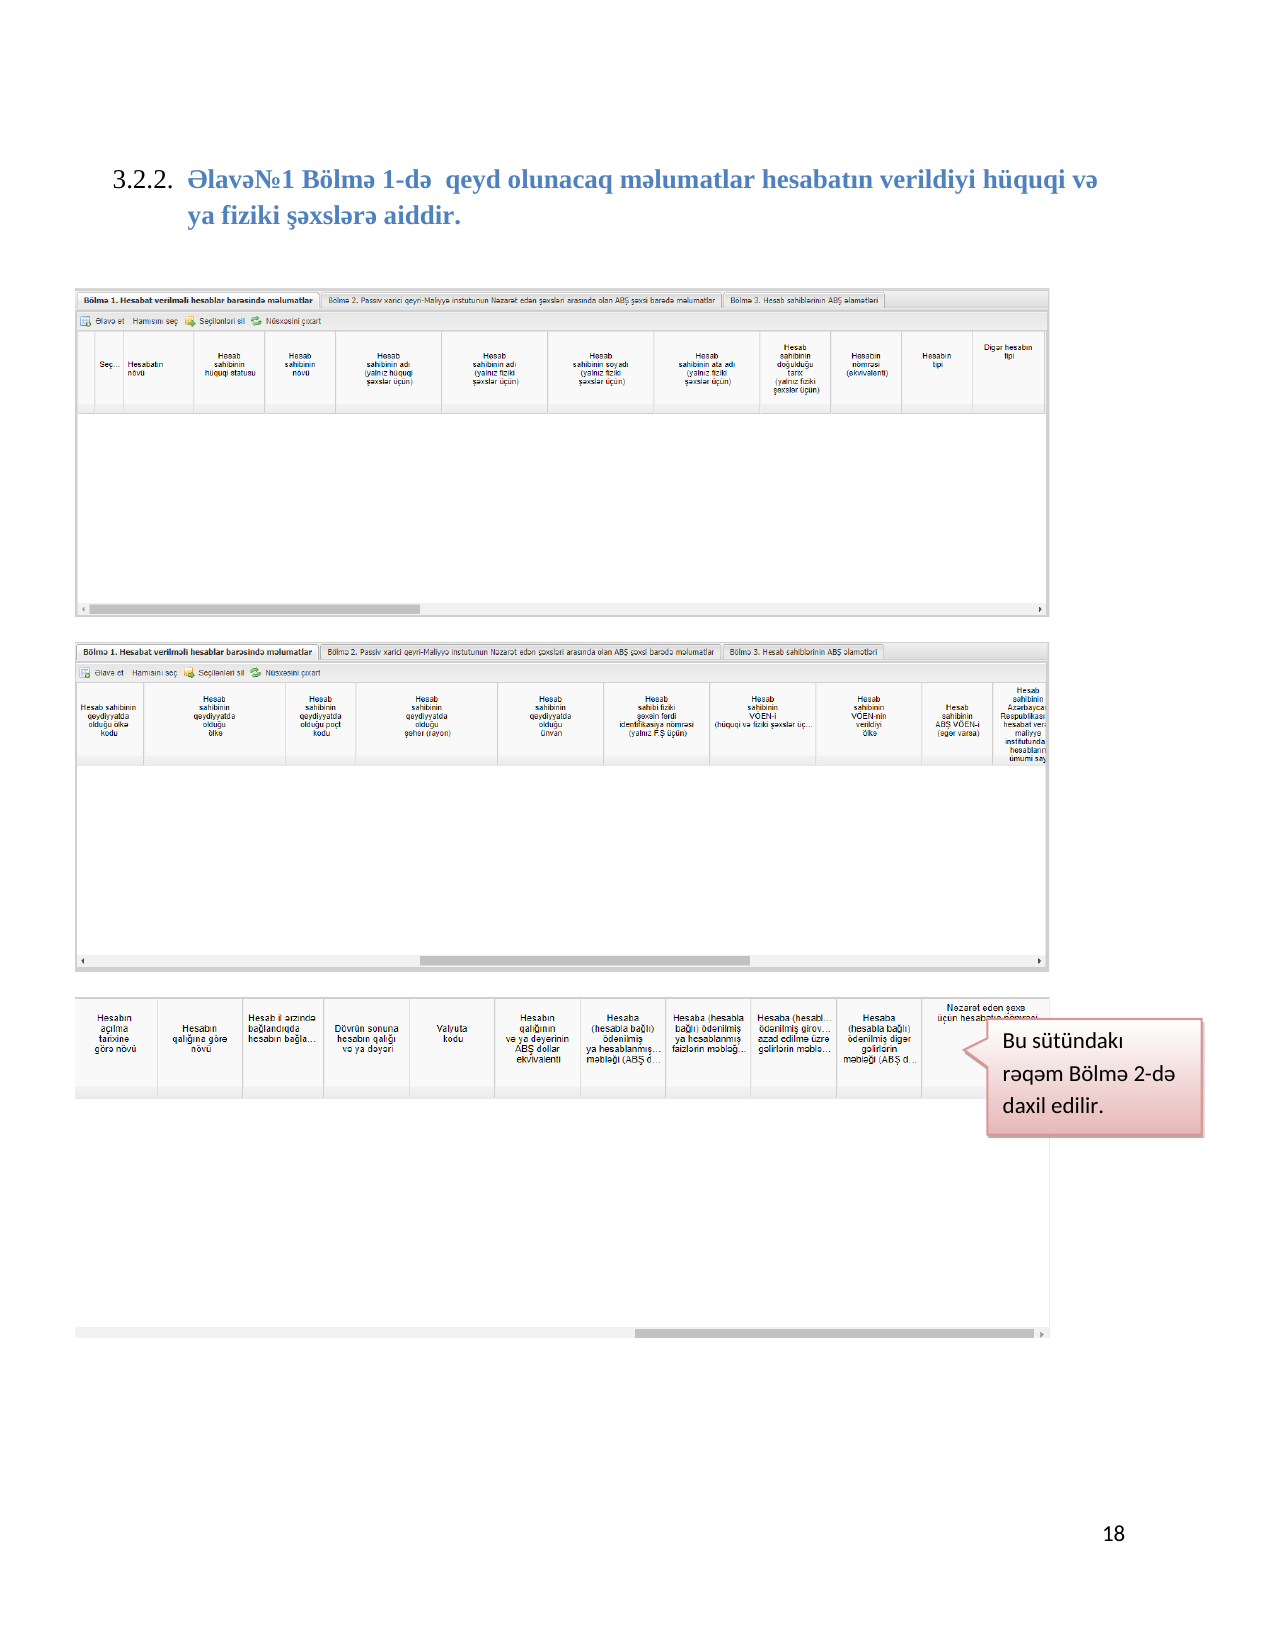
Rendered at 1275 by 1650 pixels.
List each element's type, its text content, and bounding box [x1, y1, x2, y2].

picture [75, 997, 1050, 1338]
subtitle Əlavə№1 Bölmə 1-də qeyd olunacaq məlumatlar hesabatın verildiyi hüquqi və ya fiziki şəxslərə aiddir. [112, 163, 1125, 230]
picture [75, 288, 1050, 617]
picture [75, 642, 1050, 973]
